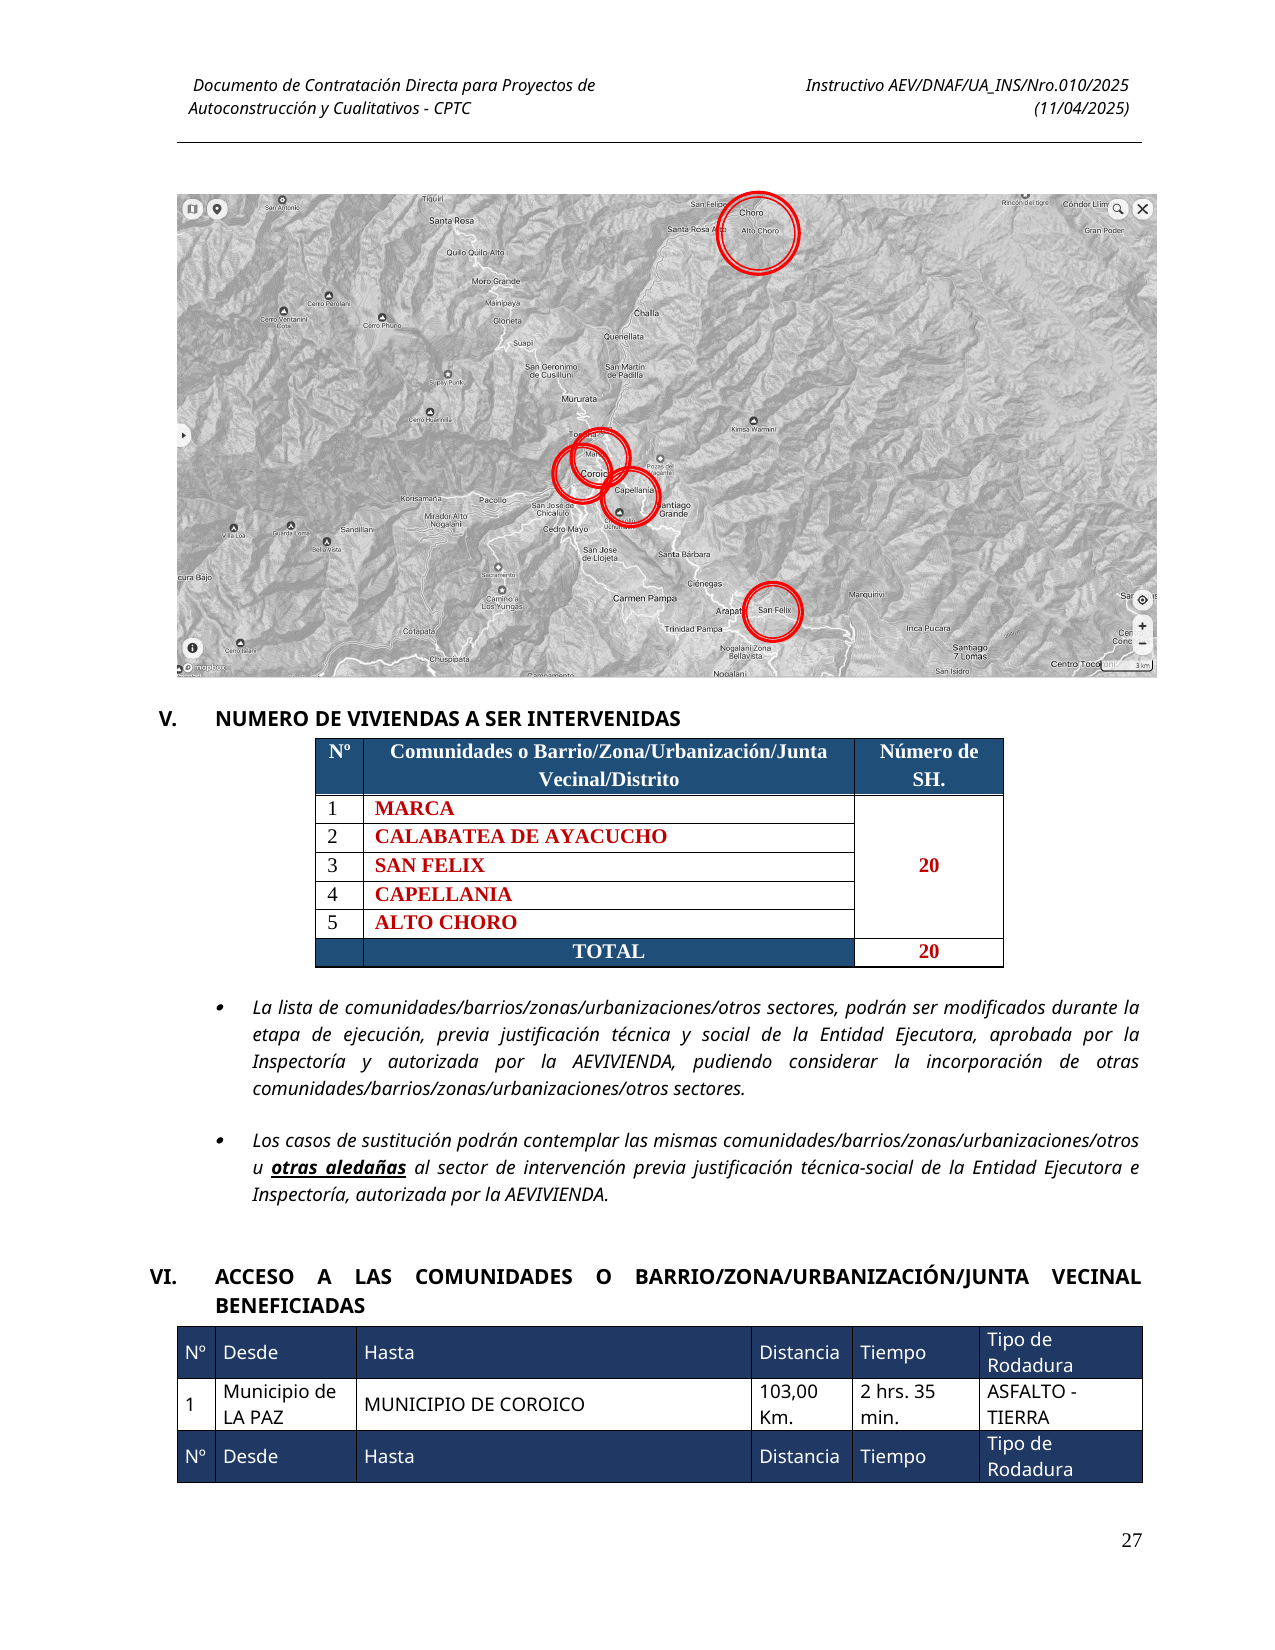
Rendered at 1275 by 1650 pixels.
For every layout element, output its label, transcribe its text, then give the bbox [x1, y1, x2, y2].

table_header Desde [216, 1327, 356, 1378]
table_cell 5 [316, 910, 363, 938]
table_cell 1 [178, 1379, 215, 1430]
picture [177, 194, 1157, 678]
table_cell TOTAL [364, 939, 854, 966]
table_cell [316, 939, 363, 966]
table_cell Municipio de LA PAZ [216, 1379, 356, 1430]
table_cell CALABATEA DE AYACUCHO [364, 824, 854, 852]
table_cell Nº [178, 1431, 215, 1482]
table_cell SAN FELIX [364, 853, 854, 881]
table_cell 103,00 Km. [752, 1379, 852, 1430]
table_header Tipo de Rodadura [980, 1327, 1142, 1378]
table_header Número de SH. [855, 739, 1003, 794]
table_cell 2 hrs. 35 min. [853, 1379, 979, 1430]
table_header Comunidades o Barrio/Zona/Urbanización/Junta Vecinal/Distrito [364, 739, 854, 794]
table_cell CAPELLANIA [364, 882, 854, 909]
table_cell 20 [855, 939, 1003, 966]
table_cell Tiempo [853, 1431, 979, 1482]
table_cell 2 [316, 824, 363, 852]
list ACCESO A LAS COMUNIDADES O BARRIO/ZONA/URBANIZACIÓN/JUNTA VECINAL BENEFICIADAS [177, 1262, 1142, 1319]
table_header Nº [178, 1327, 215, 1378]
table_cell MARCA [364, 796, 854, 823]
table_header Nº [316, 739, 363, 794]
table_cell MUNICIPIO DE COROICO [357, 1379, 751, 1430]
table_cell 3 [316, 853, 363, 881]
list NUMERO DE VIVIENDAS A SER INTERVENIDAS [177, 704, 1142, 732]
list Los casos de sustitución podrán contemplar las mismas comunidades/barrios/zonas/urbanizaciones/otros u otras aledañas al sector de intervención previa justificación técnica-social de la Entidad Ejecutora e Inspectoría, autorizada por la AEVIVIENDA. [215, 1126, 1142, 1207]
table_cell 4 [316, 882, 363, 909]
table_cell 1 [316, 796, 363, 823]
picture [723, 198, 794, 269]
picture [719, 194, 794, 269]
table_cell Hasta [357, 1431, 751, 1482]
table_header Tiempo [853, 1327, 979, 1378]
table_cell 20 [855, 796, 1003, 938]
table_header Distancia [752, 1327, 852, 1378]
table_cell Desde [216, 1431, 356, 1482]
table_cell Tipo de Rodadura [980, 1431, 1142, 1482]
table_cell ALTO CHORO [364, 910, 854, 938]
list La lista de comunidades/barrios/zonas/urbanizaciones/otros sectores, podrán ser modificados durante la etapa de ejecución, previa justificación técnica y social de la Entidad Ejecutora, aprobada por la Inspectoría y autorizada por la AEVIVIENDA, pudiendo considerar la incorporación de otras comunidades/barrios/zonas/urbanizaciones/otros sectores. [215, 992, 1142, 1101]
table_cell Distancia [752, 1431, 852, 1482]
table_cell ASFALTO - TIERRA [980, 1379, 1142, 1430]
table_header Hasta [357, 1327, 751, 1378]
